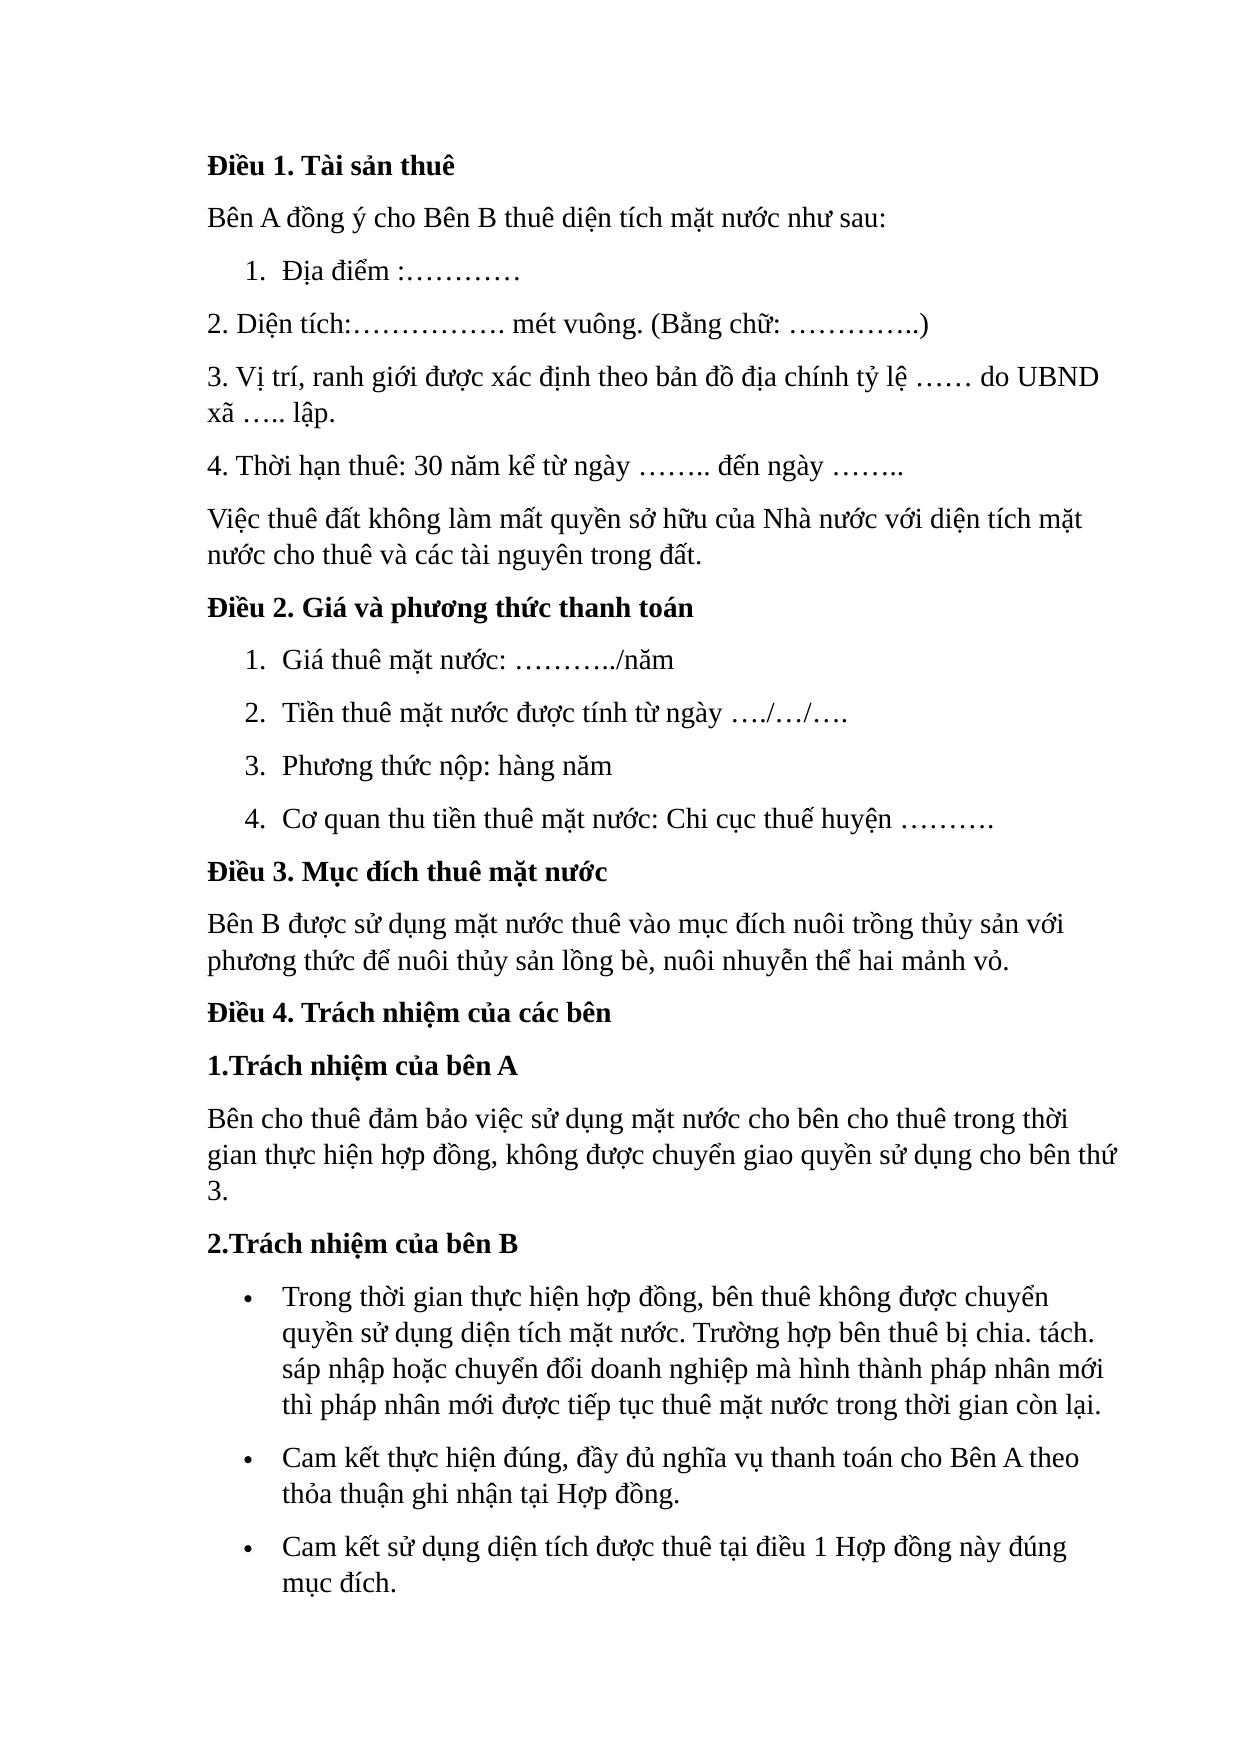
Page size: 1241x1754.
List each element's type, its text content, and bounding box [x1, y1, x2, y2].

list Tiền thuê mặt nước được tính từ ngày …./…/…. [244, 695, 1122, 729]
text Bên B được sử dụng mặt nước thuê vào mục đích nuôi trồng thủy sản với phương thức để nuôi thủy sản lồng bè, nuôi nhuyễn thể hai mảnh vỏ. [207, 907, 1122, 976]
text Bên cho thuê đảm bảo việc sử dụng mặt nước cho bên cho thuê trong thời gian thực hiện hợp đồng, không được chuyển giao quyền sử dụng cho bên thứ 3. [207, 1101, 1122, 1207]
list Cam kết sử dụng diện tích được thuê tại điều 1 Hợp đồng này đúng mục đích. [244, 1529, 1122, 1599]
list Cam kết thực hiện đúng, đầy đủ nghĩa vụ thanh toán cho Bên A theo thỏa thuận ghi nhận tại Hợp đồng. [244, 1440, 1122, 1510]
text 2. Diện tích:……………. mét vuông. (Bằng chữ: …………..) [207, 306, 1122, 340]
text Điều 1. Tài sản thuê [207, 148, 1122, 181]
list Cơ quan thu tiền thuê mặt nước: Chi cục thuế huyện ………. [244, 801, 1122, 834]
list Giá thuê mặt nước: ………../năm [244, 642, 1122, 676]
text 2.Trách nhiệm của bên B [207, 1226, 1122, 1260]
text Việc thuê đất không làm mất quyền sở hữu của Nhà nước với diện tích mặt nước cho thuê và các tài nguyên trong đất. [207, 501, 1122, 570]
list Trong thời gian thực hiện hợp đồng, bên thuê không được chuyển quyền sử dụng diện tích mặt nước. Trường hợp bên thuê bị chia. tách. sáp nhập hoặc chuyển đổi doanh nghiệp mà hình thành pháp nhân mới thì pháp nhân mới được tiếp tục thuê mặt nước trong thời gian còn lại. [244, 1279, 1122, 1421]
text 1.Trách nhiệm của bên A [207, 1048, 1122, 1082]
text 3. Vị trí, ranh giới được xác định theo bản đồ địa chính tỷ lệ …… do UBND xã ….. lập. [207, 359, 1122, 429]
text Điều 2. Giá và phương thức thanh toán [207, 590, 1122, 623]
text 4. Thời hạn thuê: 30 năm kể từ ngày …….. đến ngày …….. [207, 448, 1122, 481]
list Phương thức nộp: hàng năm [244, 748, 1122, 782]
text Điều 3. Mục đích thuê mặt nước [207, 854, 1122, 887]
text Điều 4. Trách nhiệm của các bên [207, 996, 1122, 1029]
list Địa điểm :………… [244, 253, 1122, 287]
text Bên A đồng ý cho Bên B thuê diện tích mặt nước như sau: [207, 201, 1122, 234]
